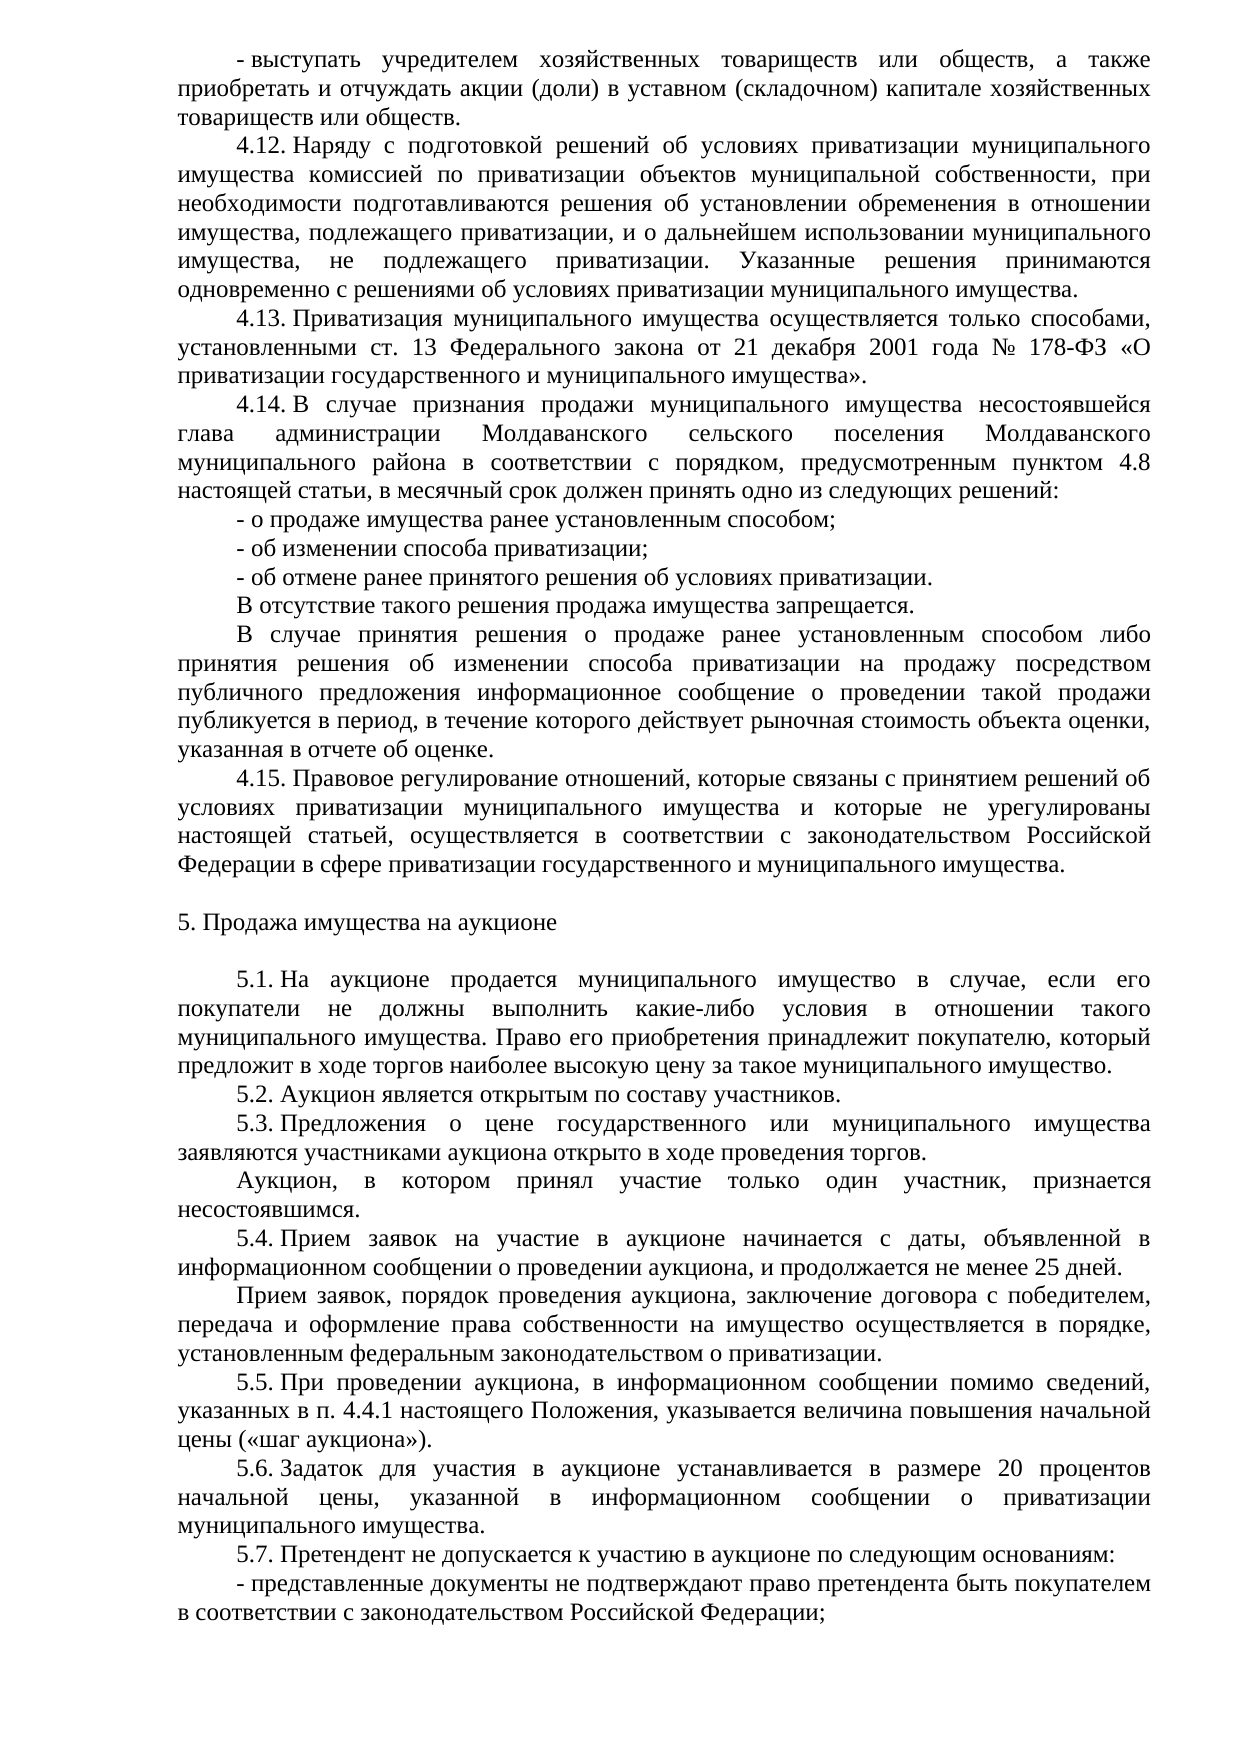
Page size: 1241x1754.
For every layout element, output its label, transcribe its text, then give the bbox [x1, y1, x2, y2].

text 5.1. На аукционе продается муниципального имущество в случае, если его покупатели не должны выполнить какие-либо условия в отношении такого муниципального имущества. Право его приобретения принадлежит покупателю, который предложит в ходе торгов наиболее высокую цену за такое муниципального имущество. [177, 964, 1152, 1079]
text 5.5. При проведении аукциона, в информационном сообщении помимо сведений, указанных в п. 4.4.1 настоящего Положения, указывается величина повышения начальной цены («шаг аукциона»). [177, 1367, 1152, 1453]
text Прием заявок, порядок проведения аукциона, заключение договора с победителем, передача и оформление права собственности на имущество осуществляется в порядке, установленным федеральным законодательством о приватизации. [177, 1281, 1152, 1367]
text 5. Продажа имущества на аукционе [177, 907, 1152, 936]
text 5.4. Прием заявок на участие в аукционе начинается с даты, объявленной в информационном сообщении о проведении аукциона, и продолжается не менее 25 дней. [177, 1223, 1152, 1281]
text - выступать учредителем хозяйственных товариществ или обществ, а также приобретать и отчуждать акции (доли) в уставном (складочном) капитале хозяйственных товариществ или обществ. [177, 44, 1152, 131]
text - представленные документы не подтверждают право претендента быть покупателем в соответствии с законодательством Российской Федерации; [177, 1568, 1152, 1626]
text - о продаже имущества ранее установленным способом; [177, 504, 1152, 533]
text 4.13. Приватизация муниципального имущества осуществляется только способами, установленными ст. 13 Федерального закона от 21 декабря 2001 года № 178-ФЗ «О приватизации государственного и муниципального имущества». [177, 303, 1152, 389]
text 5.3. Предложения о цене государственного или муниципального имущества заявляются участниками аукциона открыто в ходе проведения торгов. [177, 1108, 1152, 1166]
text В случае принятия решения о продаже ранее установленным способом либо принятия решения об изменении способа приватизации на продажу посредством публичного предложения информационное сообщение о проведении такой продажи публикуется в период, в течение которого действует рыночная стоимость объекта оценки, указанная в отчете об оценке. [177, 619, 1152, 763]
text - об изменении способа приватизации; [177, 533, 1152, 562]
text 5.7. Претендент не допускается к участию в аукционе по следующим основаниям: [177, 1539, 1152, 1568]
text - об отмене ранее принятого решения об условиях приватизации. [177, 562, 1152, 591]
text Аукцион, в котором принял участие только один участник, признается несостоявшимся. [177, 1166, 1152, 1223]
text В отсутствие такого решения продажа имущества запрещается. [177, 591, 1152, 619]
text 4.12. Наряду с подготовкой решений об условиях приватизации муниципального имущества комиссией по приватизации объектов муниципальной собственности, при необходимости подготавливаются решения об установлении обременения в отношении имущества, подлежащего приватизации, и о дальнейшем использовании муниципального имущества, не подлежащего приватизации. Указанные решения принимаются одновременно с решениями об условиях приватизации муниципального имущества. [177, 131, 1152, 303]
text 4.15. Правовое регулирование отношений, которые связаны с принятием решений об условиях приватизации муниципального имущества и которые не урегулированы настоящей статьей, осуществляется в соответствии с законодательством Российской Федерации в сфере приватизации государственного и муниципального имущества. [177, 763, 1152, 878]
text 5.2. Аукцион является открытым по составу участников. [177, 1079, 1152, 1108]
text 5.6. Задаток для участия в аукционе устанавливается в размере 20 процентов начальной цены, указанной в информационном сообщении о приватизации муниципального имущества. [177, 1453, 1152, 1539]
text 4.14. В случае признания продажи муниципального имущества несостоявшейся глава администрации Молдаванского сельского поселения Молдаванского муниципального района в соответствии с порядком, предусмотренным пунктом 4.8 настоящей статьи, в месячный срок должен принять одно из следующих решений: [177, 389, 1152, 504]
